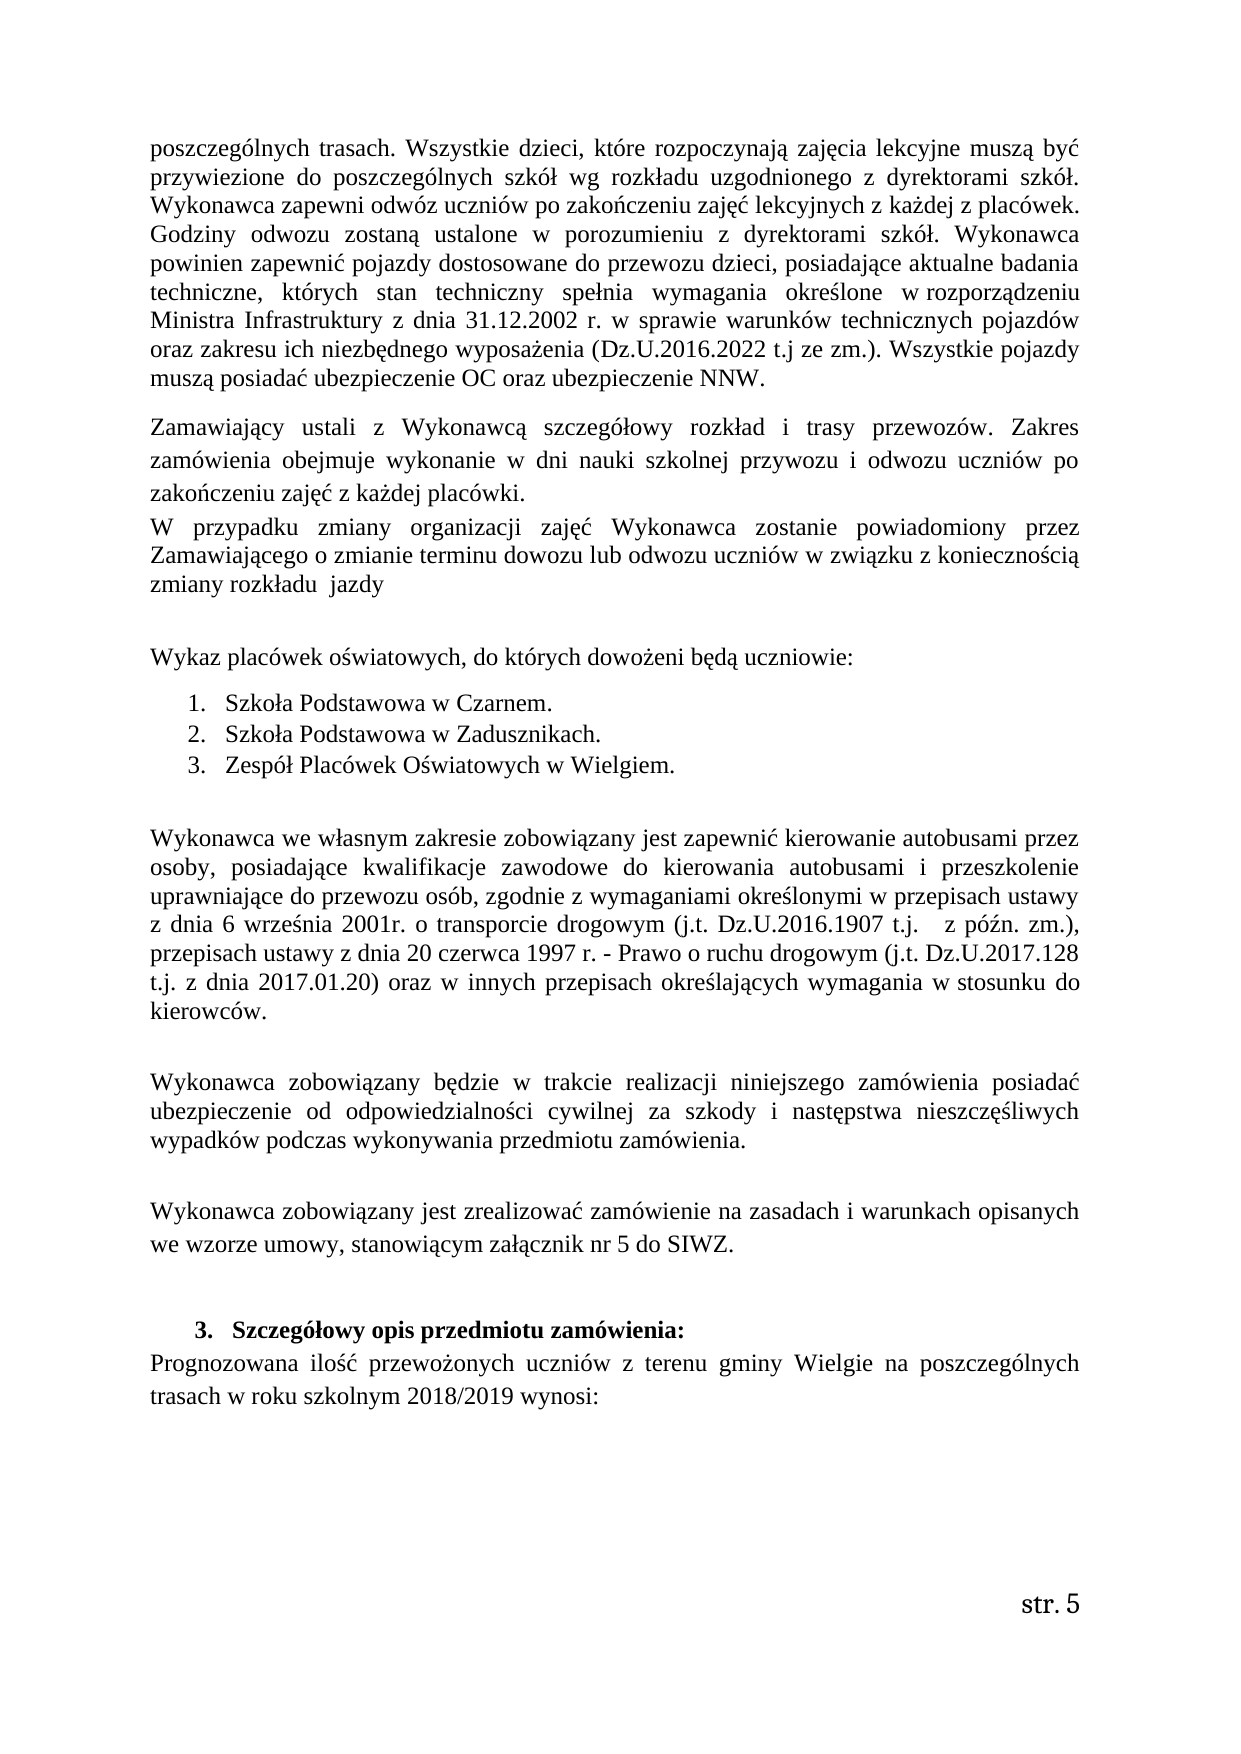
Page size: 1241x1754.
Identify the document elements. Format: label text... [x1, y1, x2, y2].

text Prognozowana ilość przewożonych uczniów z terenu gminy Wielgie na poszczególnych trasach w roku szkolnym 2018/2019 wynosi: [150, 1348, 1080, 1410]
text W przypadku zmiany organizacji zajęć Wykonawca zostanie powiadomiony przez Zamawiającego o zmianie terminu dowozu lub odwozu uczniów w związku z koniecznością zmiany rozkładu jazdy [150, 512, 1080, 598]
text Wykonawca zobowiązany będzie w trakcie realizacji niniejszego zamówienia posiadać ubezpieczenie od odpowiedzialności cywilnej za szkody i następstwa nieszczęśliwych wypadków podczas wykonywania przedmiotu zamówienia. [150, 1067, 1080, 1153]
subtitle Zamawiający ustali z Wykonawcą szczegółowy rozkład i trasy przewozów. Zakres zamówienia obejmuje wykonanie w dni nauki szkolnej przywozu i odwozu uczniów po zakończeniu zajęć z każdej placówki. [150, 412, 1080, 507]
text Wykaz placówek oświatowych, do których dowożeni będą uczniowie: [150, 642, 1080, 671]
subtitle Szczegółowy opis przedmiotu zamówienia: [194, 1315, 1080, 1344]
list Szkoła Podstawowa w Zadusznikach. [187, 719, 1080, 748]
text Wykonawca we własnym zakresie zobowiązany jest zapewnić kierowanie autobusami przez osoby, posiadające kwalifikacje zawodowe do kierowania autobusami i przeszkolenie uprawniające do przewozu osób, zgodnie z wymaganiami określonymi w przepisach ustawy z dnia 6 września 2001r. o transporcie drogowym (j.t. Dz.U.2016.1907 t.j. z późn. zm.), przepisach ustawy z dnia 20 czerwca 1997 r. - Prawo o ruchu drogowym (j.t. Dz.U.2017.128 t.j. z dnia 2017.01.20) oraz w innych przepisach określających wymagania w stosunku do kierowców. [150, 823, 1080, 1024]
text Wykonawca zobowiązany jest zrealizować zamówienie na zasadach i warunkach opisanych we wzorze umowy, stanowiącym załącznik nr 5 do SIWZ. [150, 1196, 1080, 1258]
list Zespół Placówek Oświatowych w Wielgiem. [187, 750, 1080, 778]
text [150, 133, 1080, 392]
list Szkoła Podstawowa w Czarnem. [187, 688, 1080, 717]
